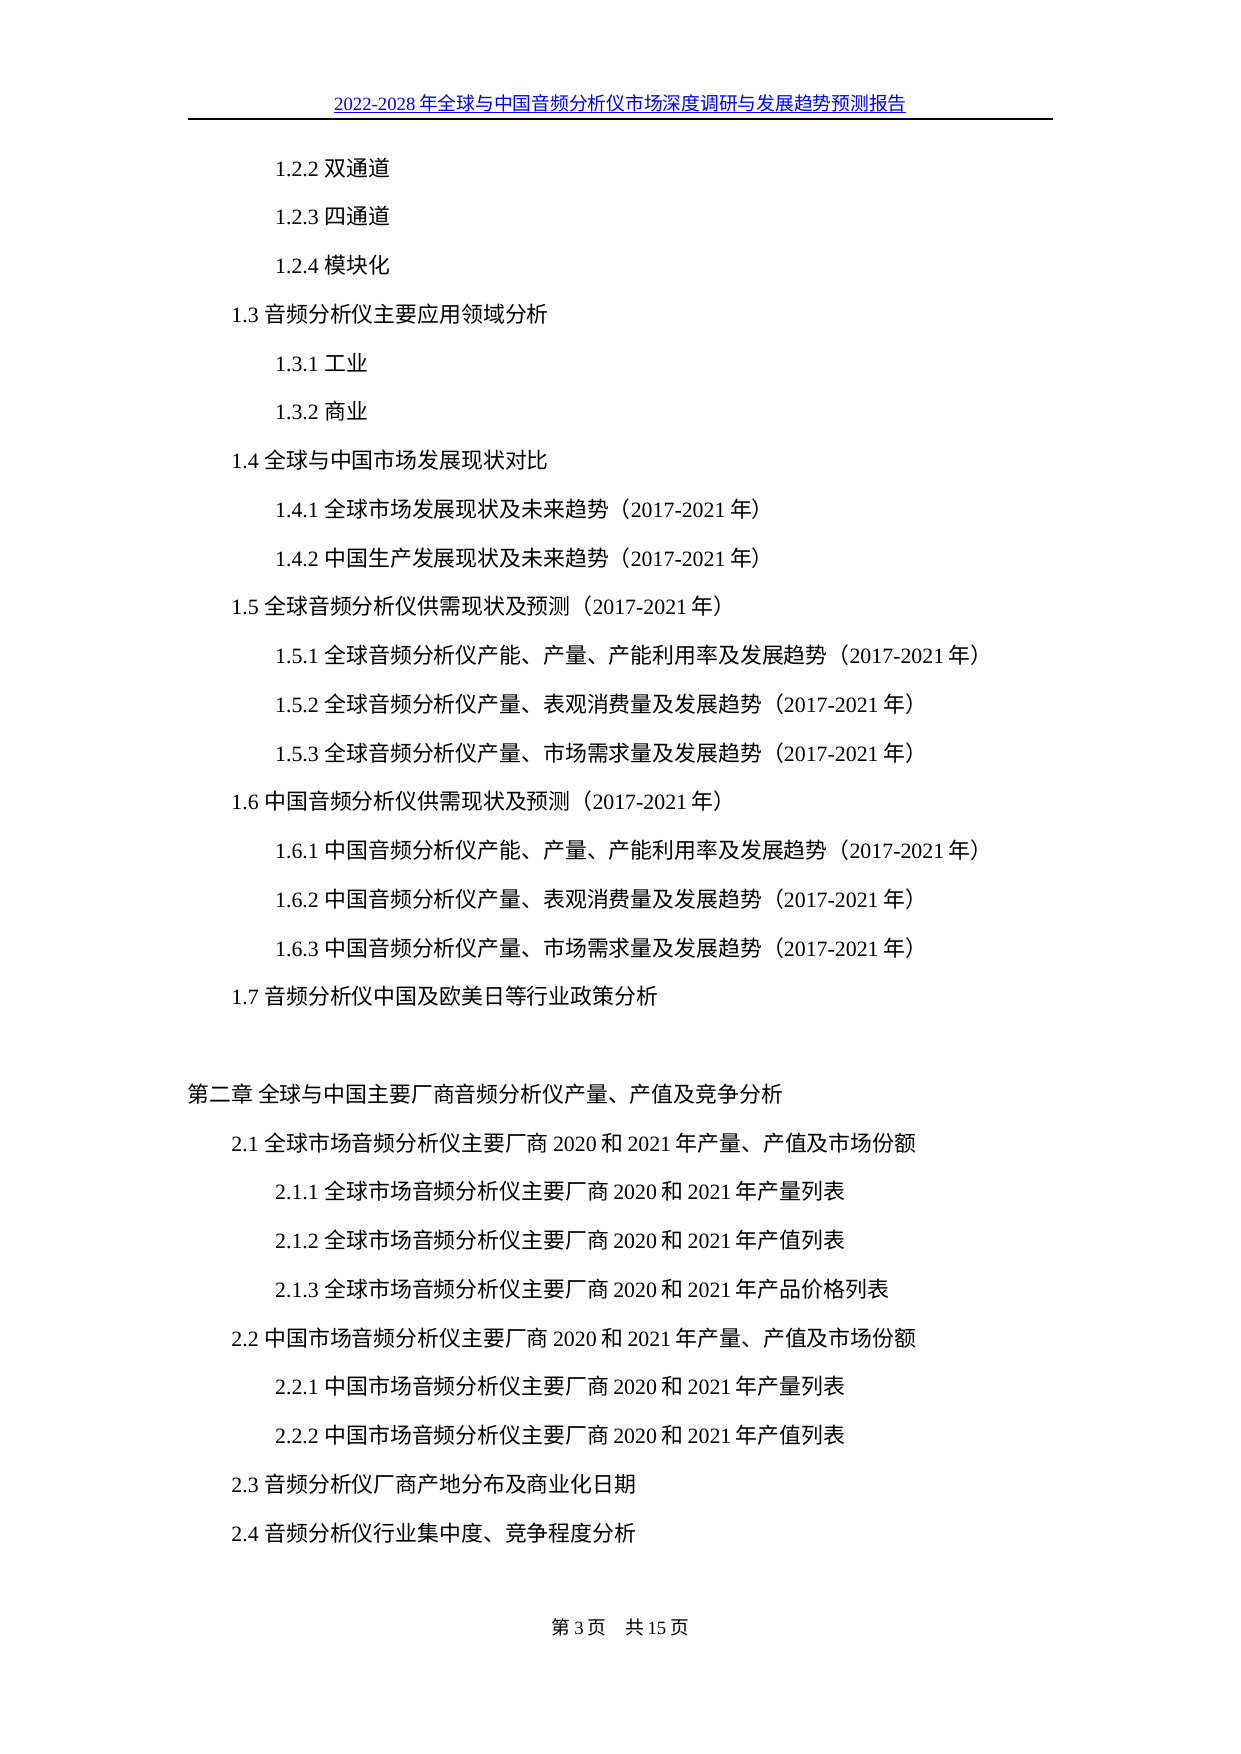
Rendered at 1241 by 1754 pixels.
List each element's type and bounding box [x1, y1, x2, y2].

text [187, 150, 1053, 1548]
